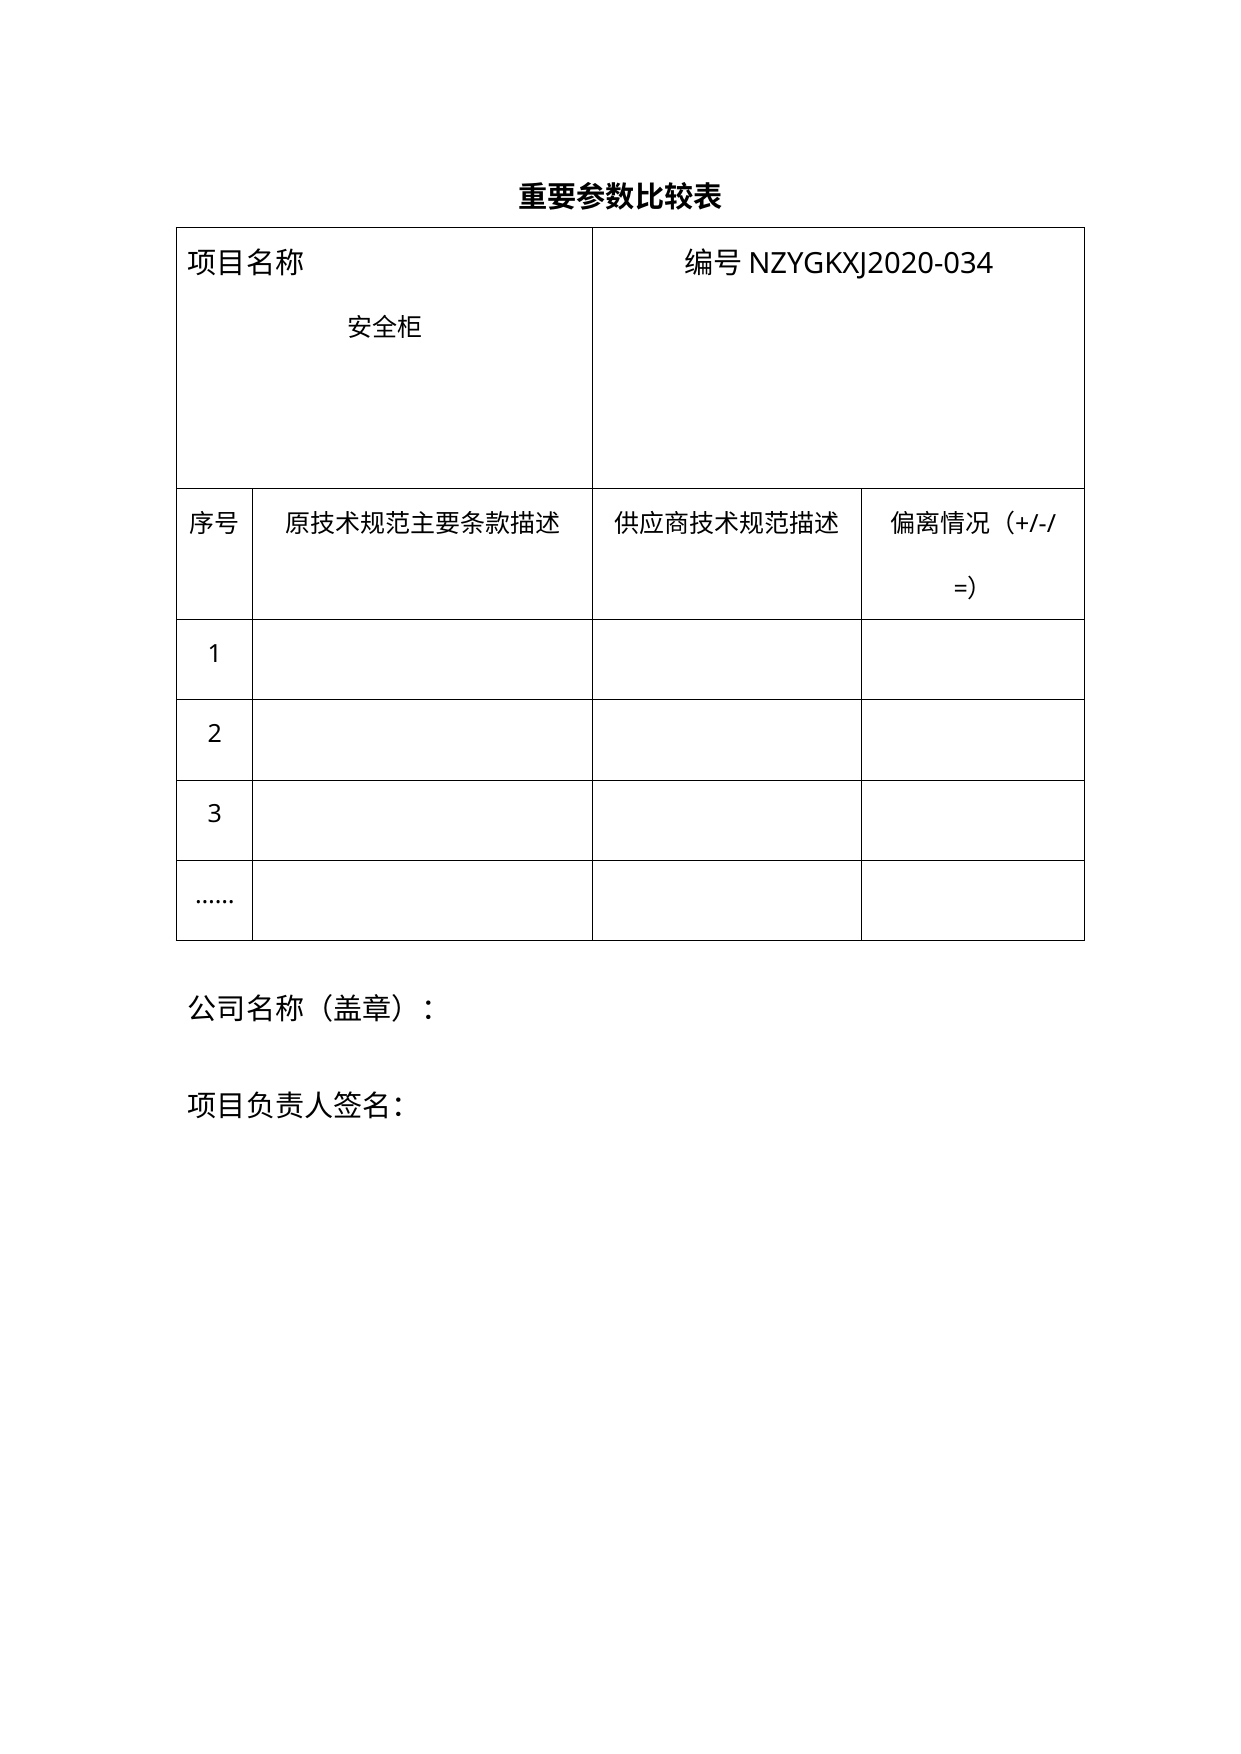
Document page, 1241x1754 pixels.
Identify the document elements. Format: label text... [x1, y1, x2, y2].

table_header 编号NZYGKXJ2020-034 [593, 228, 1084, 488]
table_cell 2 [177, 700, 252, 780]
table_cell [253, 620, 592, 699]
table_cell [862, 700, 1084, 780]
text 公司名称（盖章）： [187, 974, 1053, 1039]
table_cell 原技术规范主要条款描述 [253, 489, 592, 619]
table_cell 序号 [177, 489, 252, 619]
table_cell 偏离情况（+/-/=） [862, 489, 1084, 619]
text 重要参数比较表 [187, 162, 1053, 227]
table_cell [253, 861, 592, 940]
table_cell [593, 620, 861, 699]
table_cell …… [177, 861, 252, 940]
table_cell [862, 620, 1084, 699]
table_cell [862, 781, 1084, 860]
table_cell 供应商技术规范描述 [593, 489, 861, 619]
text 项目负责人签名： [187, 1071, 1053, 1136]
table_header 项目名称 安全柜 [177, 228, 592, 488]
table_cell [862, 861, 1084, 940]
table_cell [593, 781, 861, 860]
table_cell 1 [177, 620, 252, 699]
table_cell [253, 700, 592, 780]
table_cell [253, 781, 592, 860]
table_cell [593, 700, 861, 780]
table_cell 3 [177, 781, 252, 860]
table_cell [593, 861, 861, 940]
